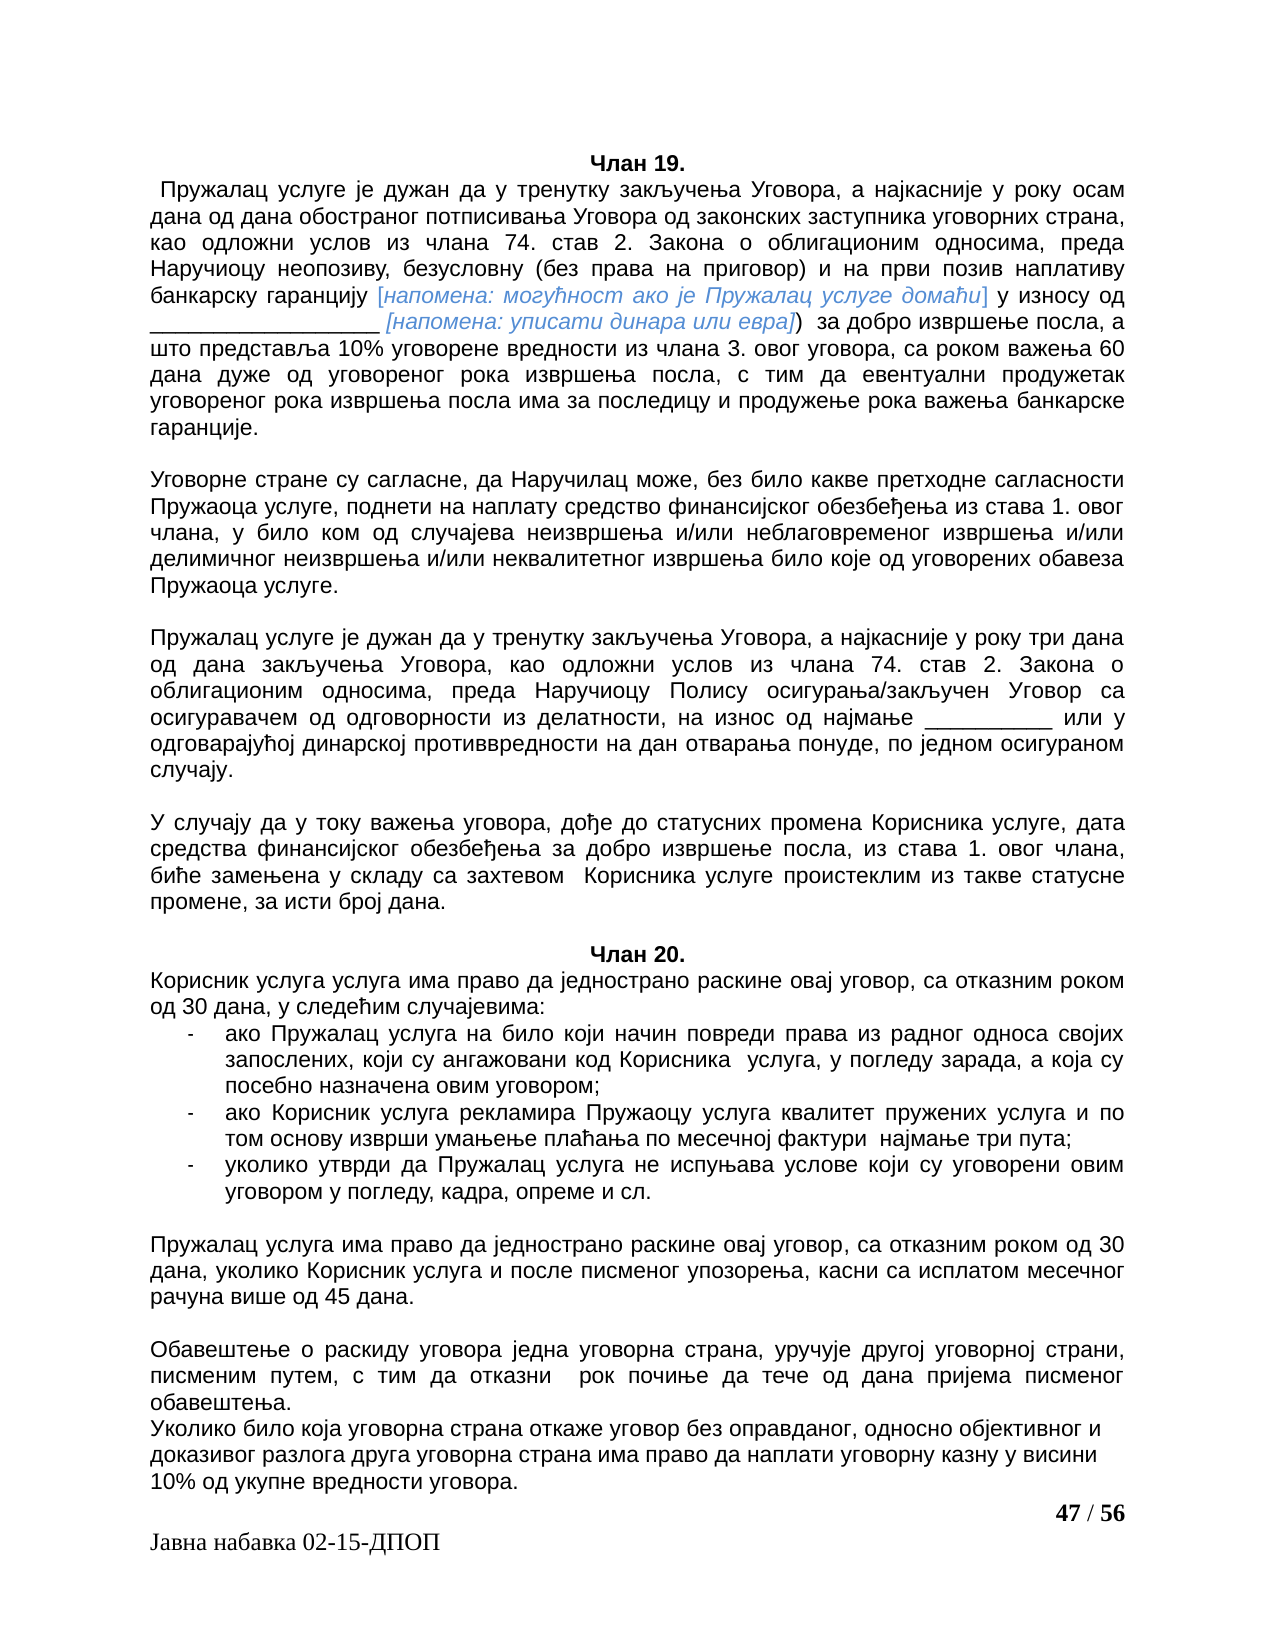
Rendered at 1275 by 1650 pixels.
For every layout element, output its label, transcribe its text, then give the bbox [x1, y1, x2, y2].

text Уколико било која уговорна страна откаже уговор без оправданог, односно објективног и доказивог разлога друга уговорна страна има право да наплати уговорну казну у висини 10% од укупне вредности уговора. [150, 1415, 1125, 1494]
list ако Пружалац услуга на било који начин повреди права из радног односа својих запослених, који су ангажовани код Корисника услуга, у погледу зарада, а која су посебно назначена овим уговором; [187, 1020, 1125, 1099]
text Члан 20. [150, 941, 1125, 967]
list уколико утврди да Пружалац услуга не испуњава услове који су уговорени овим уговором у погледу, кадра, опреме и сл. [187, 1151, 1125, 1204]
text Корисник услуга услуга има право да једнострано раскине овај уговор, са отказним роком од 30 дана, у следећим случајевима: [150, 967, 1125, 1020]
text Пружалац услуга има право да једнострано раскине овај уговор, са отказним роком од 30 дана, уколико Корисник услуга и после писменог упозорења, касни са исплатом месечног рачуна више од 45 дана. [150, 1231, 1125, 1309]
text Пружалац услуге је дужан да у тренутку закључења Уговора, а најкасније у року три дана од дана закључења Уговора, као одложни услов из члана 74. став 2. Закона о облигационим односима, преда Наручиоцу Полису осигурања/закључен Уговор са осигуравачем од одговорности из делатности, на износ од најмање __________ или у одговарајућој динарској противвредности на дан отварања понуде, по једном осигураном случају. [150, 624, 1125, 782]
text Обавештење о раскиду уговора једна уговорна страна, уручује другој уговорној страни, писменим путем, с тим да отказни рок почиње да тече од дана пријема писменог обавештења. [150, 1336, 1125, 1415]
text У случају да у току важења уговора, дође до статусних промена Корисника услуге, дата средства финансијског обезбеђења за добро извршење посла, из става 1. овог члана, биће замењена у складу са захтевом Корисника услуге прoистeклим из тaквe стaтуснe прoмeнe, за исти број дана. [150, 809, 1125, 914]
text Члан 19. [150, 150, 1125, 176]
text Пружалац услуге је дужан да у тренутку закључења Уговора, а најкасније у року осам дана од дана обостраног потписивања Уговора од законских заступника уговорних страна, као одложни услов из члана 74. став 2. Закона о облигационим односима, преда Наручиоцу неопозиву, безусловну (без права на приговор) и на први позив наплативу банкарску гаранцију [напомена: могућност ако је Пружалац услуге домаћи] у износу од __________________ [напомена: уписати динара или евра]) за добро извршење посла, а што представља 10% уговорене вредности из члана 3. овог уговора, са роком важења 60 дана дуже од уговореног рока извршења посла, с тим да евентуални продужетак уговореног рока извршења посла има за последицу и продужење рока важења банкарске гаранције. [150, 176, 1125, 440]
text Уговорне стране су сагласне, да Наручилац може, без било какве претходне сагласности Пружаоца услуге, поднети на наплату средство финансијског обезбеђења из става 1. овог члана, у било ком од случајева неизвршења и/или неблаговременог извршења и/или делимичног неизвршења и/или неквалитетног извршења било које од уговорених обавеза Пружаоца услуге. [150, 466, 1125, 598]
list ако Корисник услуга рекламира Пружаоцу услуга квалитет пружених услуга и по том основу изврши умањење плаћања по месечној фактури најмање три пута; [187, 1099, 1125, 1151]
